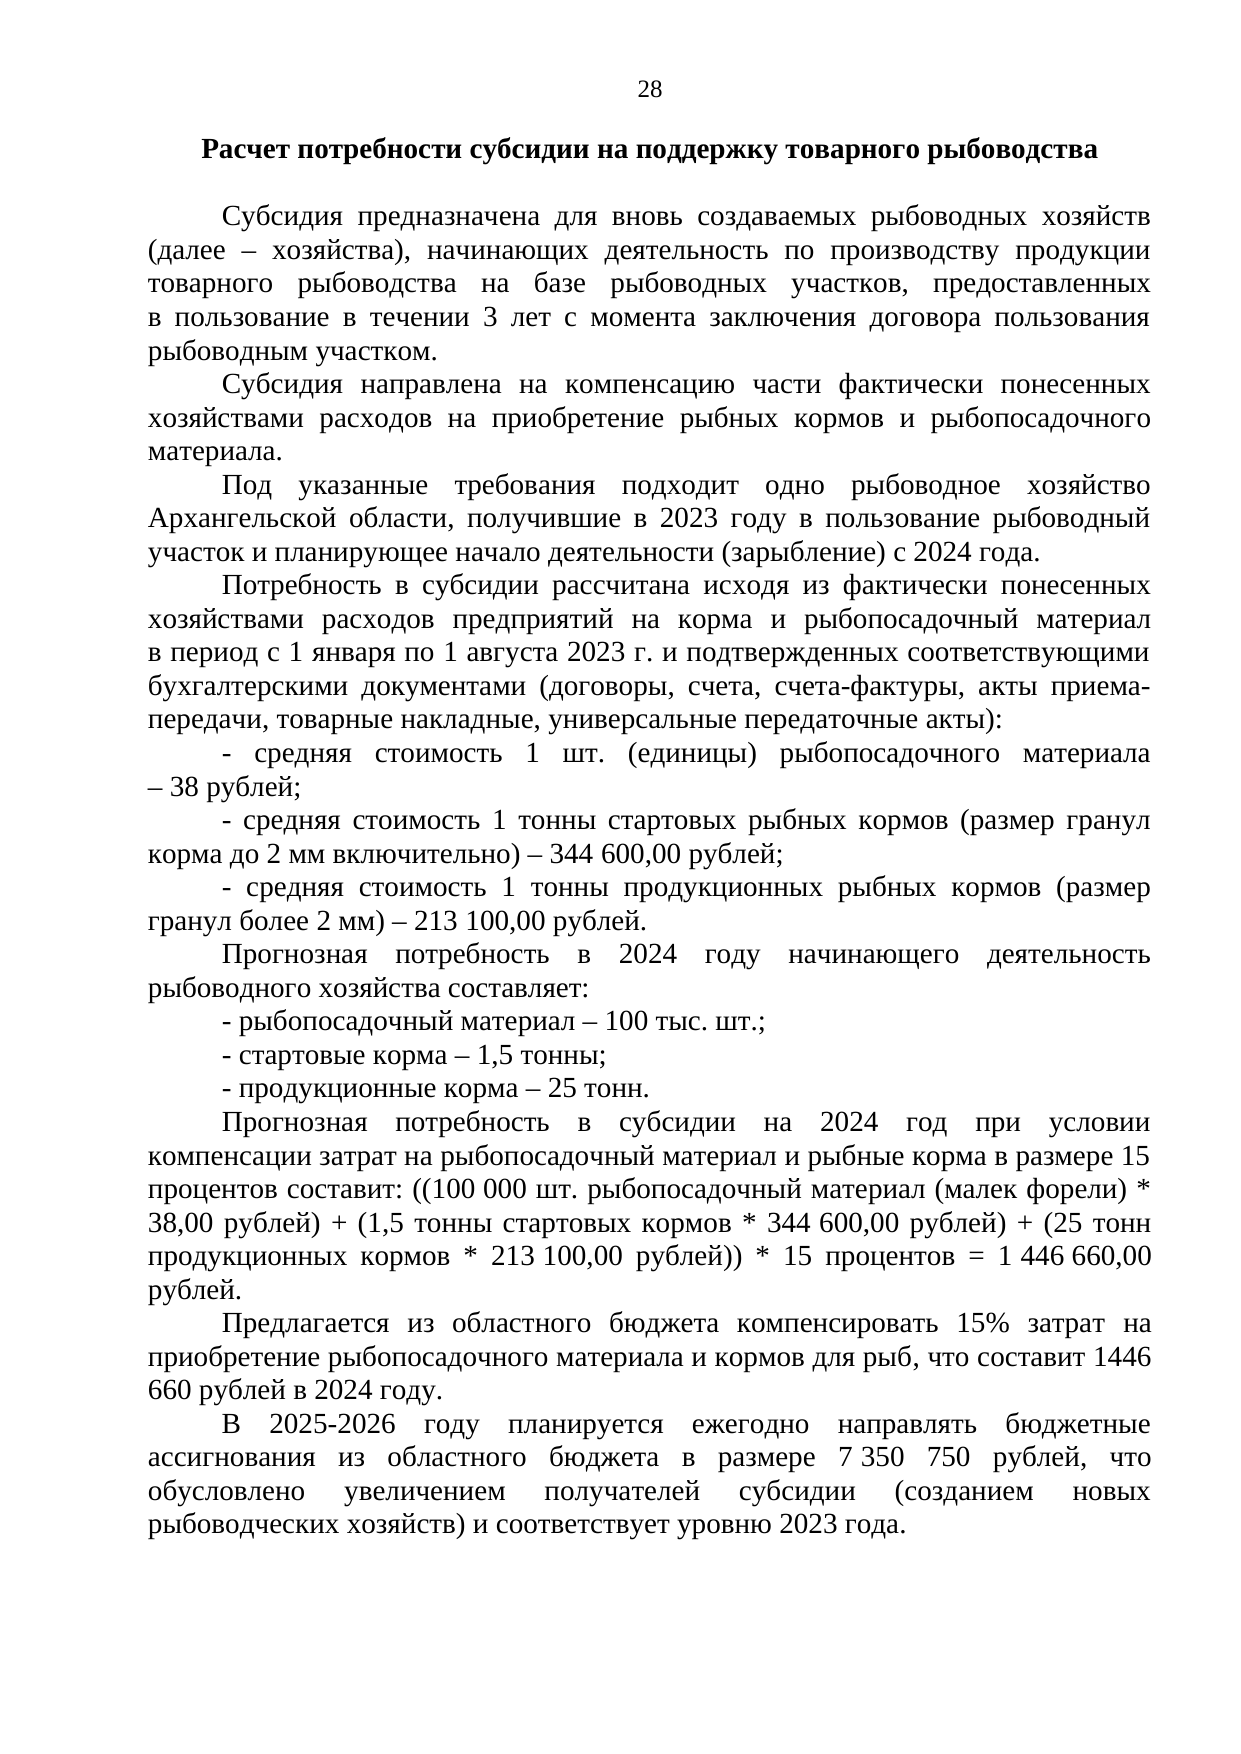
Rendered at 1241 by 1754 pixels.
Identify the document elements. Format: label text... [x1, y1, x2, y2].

text В 2025-2026 году планируется ежегодно направлять бюджетные ассигнования из областного бюджета в размере 7 350 750 рублей, что обусловлено увеличением получателей субсидии (созданием новых рыбоводческих хозяйств) и соответствует уровню 2023 года. [148, 1406, 1152, 1540]
text - стартовые корма – 1,5 тонны; [148, 1037, 1152, 1071]
text - продукционные корма – 25 тонн. [148, 1071, 1152, 1104]
text - рыбопосадочный материал – 100 тыс. шт.; [148, 1003, 1152, 1037]
text Потребность в субсидии рассчитана исходя из фактически понесенных хозяйствами расходов предприятий на корма и рыбопосадочный материал в период с 1 января по 1 августа 2023 г. и подтвержденных соответствующими бухгалтерскими документами (договоры, счета, счета-фактуры, акты приема-передачи, товарные накладные, универсальные передаточные акты): [148, 567, 1152, 735]
text Под указанные требования подходит одно рыбоводное хозяйство Архангельской области, получившие в 2023 году в пользование рыбоводный участок и планирующее начало деятельности (зарыбление) с 2024 года. [148, 467, 1152, 567]
text Прогнозная потребность в 2024 году начинающего деятельность рыбоводного хозяйства составляет: [148, 936, 1152, 1003]
text Предлагается из областного бюджета компенсировать 15% затрат на приобретение рыбопосадочного материала и кормов для рыб, что составит 1446 660 рублей в 2024 году. [148, 1305, 1152, 1406]
text - средняя стоимость 1 шт. (единицы) рыбопосадочного материала – 38 рублей; [148, 735, 1152, 802]
text - средняя стоимость 1 тонны стартовых рыбных кормов (размер гранул корма до 2 мм включительно) – 344 600,00 рублей; [148, 802, 1152, 869]
text Расчет потребности субсидии на поддержку товарного рыбоводства [148, 131, 1152, 165]
text - средняя стоимость 1 тонны продукционных рыбных кормов (размер гранул более 2 мм) – 213 100,00 рублей. [148, 869, 1152, 936]
text Субсидия предназначена для вновь создаваемых рыбоводных хозяйств (далее – хозяйства), начинающих деятельность по производству продукции товарного рыбоводства на базе рыбоводных участков, предоставленных в пользование в течении 3 лет с момента заключения договора пользования рыбоводным участком. [148, 198, 1152, 366]
text Субсидия направлена на компенсацию части фактически понесенных хозяйствами расходов на приобретение рыбных кормов и рыбопосадочного материала. [148, 366, 1152, 467]
text Прогнозная потребность в субсидии на 2024 год при условии компенсации затрат на рыбопосадочный материал и рыбные корма в размере 15 процентов составит: ((100 000 шт. рыбопосадочный материал (малек форели) * 38,00 рублей) + (1,5 тонны стартовых кормов * 344 600,00 рублей) + (25 тонн продукционных кормов * 213 100,00 рублей)) * 15 процентов = 1 446 660,00 рублей. [148, 1104, 1152, 1305]
